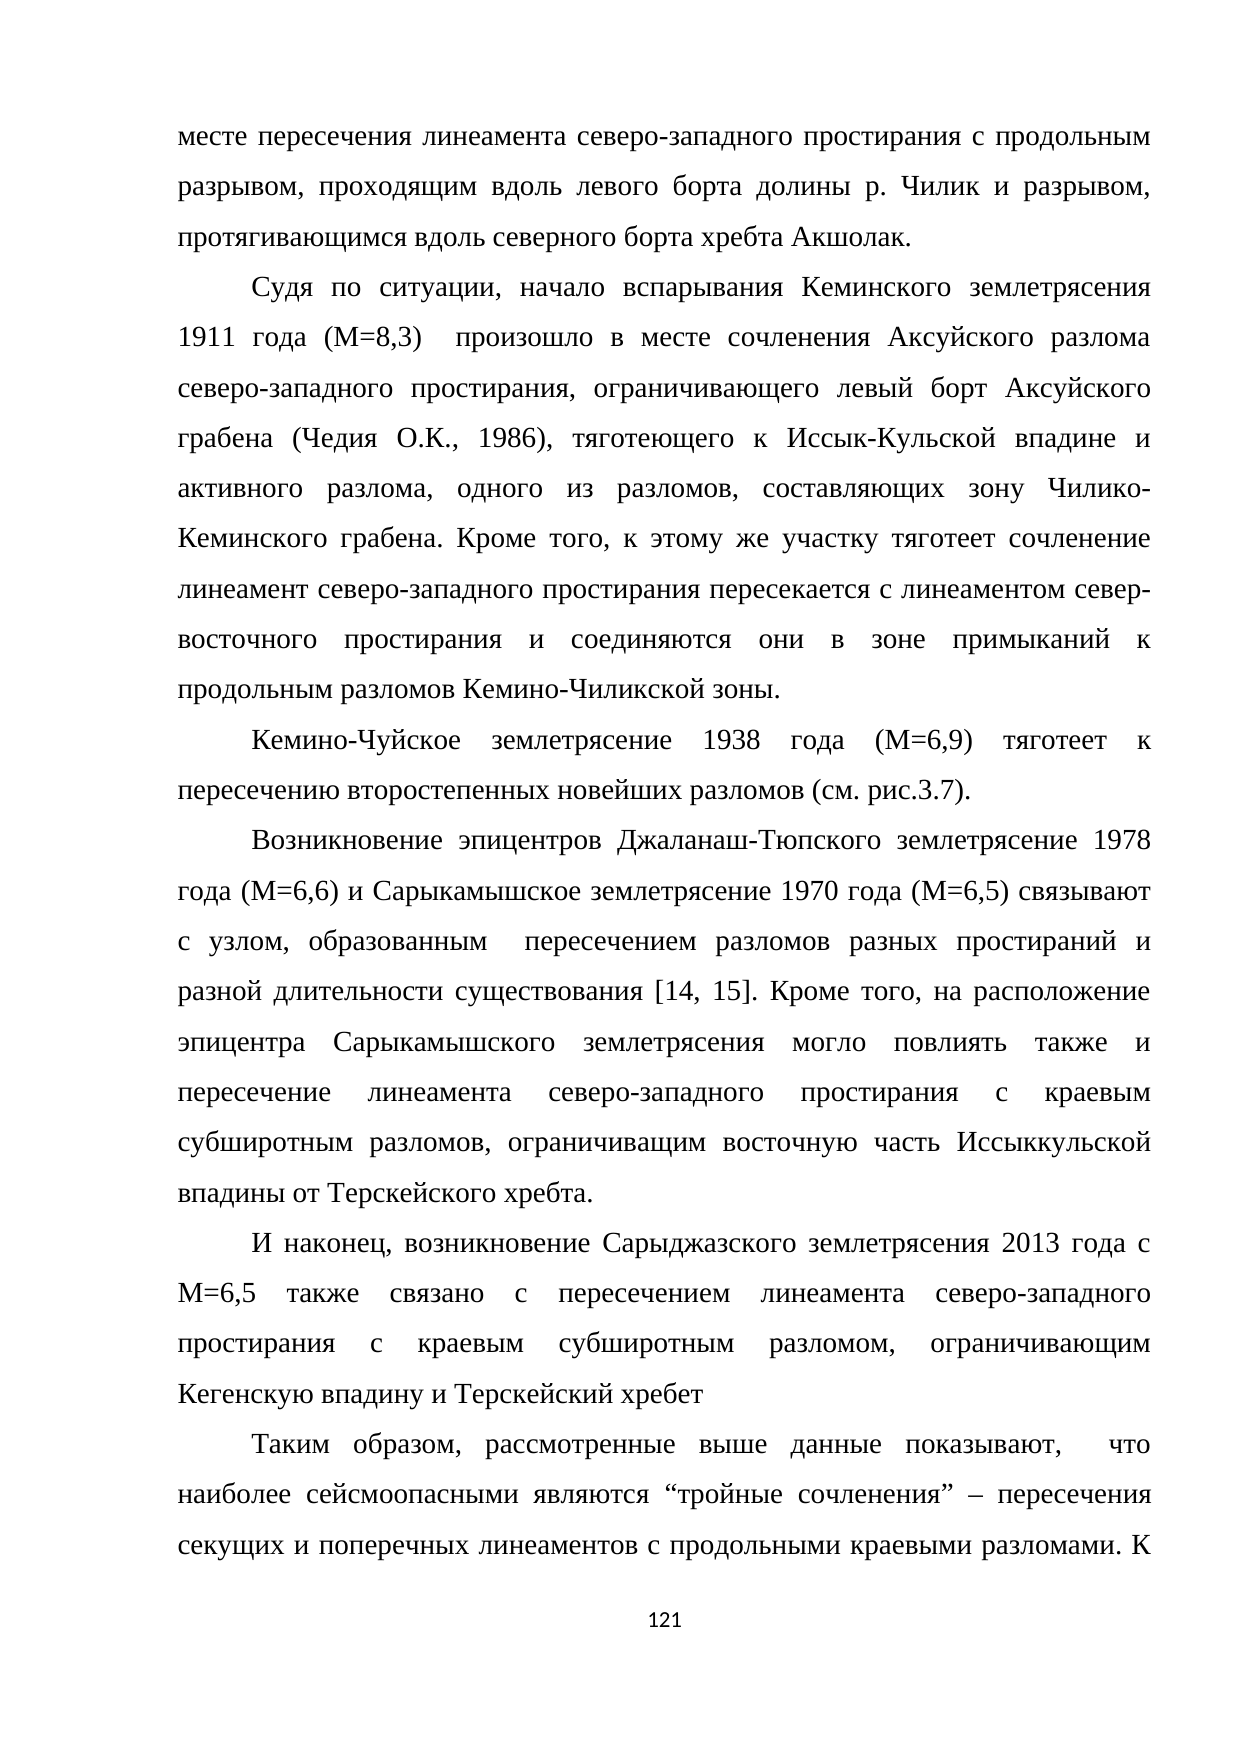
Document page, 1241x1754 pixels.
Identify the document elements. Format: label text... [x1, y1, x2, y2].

text Судя по ситуации, начало вспарывания Кеминского землетрясения 1911 года (М=8,3) произошло в месте сочленения Аксуйского разлома северо-западного простирания, ограничивающего левый борт Аксуйского грабена (Чедия О.К., 1986), тяготеющего к Иссык-Кульской впадине и активного разлома, одного из разломов, составляющих зону Чилико-Кеминского грабена. Кроме того, к этому же участку тяготеет сочленение линеамент северо-западного простирания пересекается с линеаментом север-восточного простирания и соединяются они в зоне примыканий к продольным разломов Кемино-Чиликской зоны. [177, 269, 1152, 705]
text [177, 118, 1152, 252]
text Кемино-Чуйское землетрясение 1938 года (М=6,9) тяготеет к пересечению второстепенных новейших разломов (см. рис.3.7). [177, 722, 1152, 806]
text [177, 1426, 1152, 1560]
text Возникновение эпицентров Джаланаш-Тюпского землетрясение 1978 года (М=6,6) и Сарыкамышское землетрясение 1970 года (М=6,5) связывают с узлом, образованным пересечением разломов разных простираний и разной длительности существования [14, 15]. Кроме того, на расположение эпицентра Сарыкамышского землетрясения могло повлиять также и пересечение линеамента северо-западного простирания с краевым субширотным разломов, ограничиващим восточную часть Иссыккульской впадины от Терскейского хребта. [177, 822, 1152, 1208]
text И наконец, возникновение Сарыджазского землетрясения 2013 года с М=6,5 также связано с пересечением линеамента северо-западного простирания с краевым субширотным разломом, ограничивающим Кегенскую впадину и Терскейский хребет [177, 1225, 1152, 1409]
